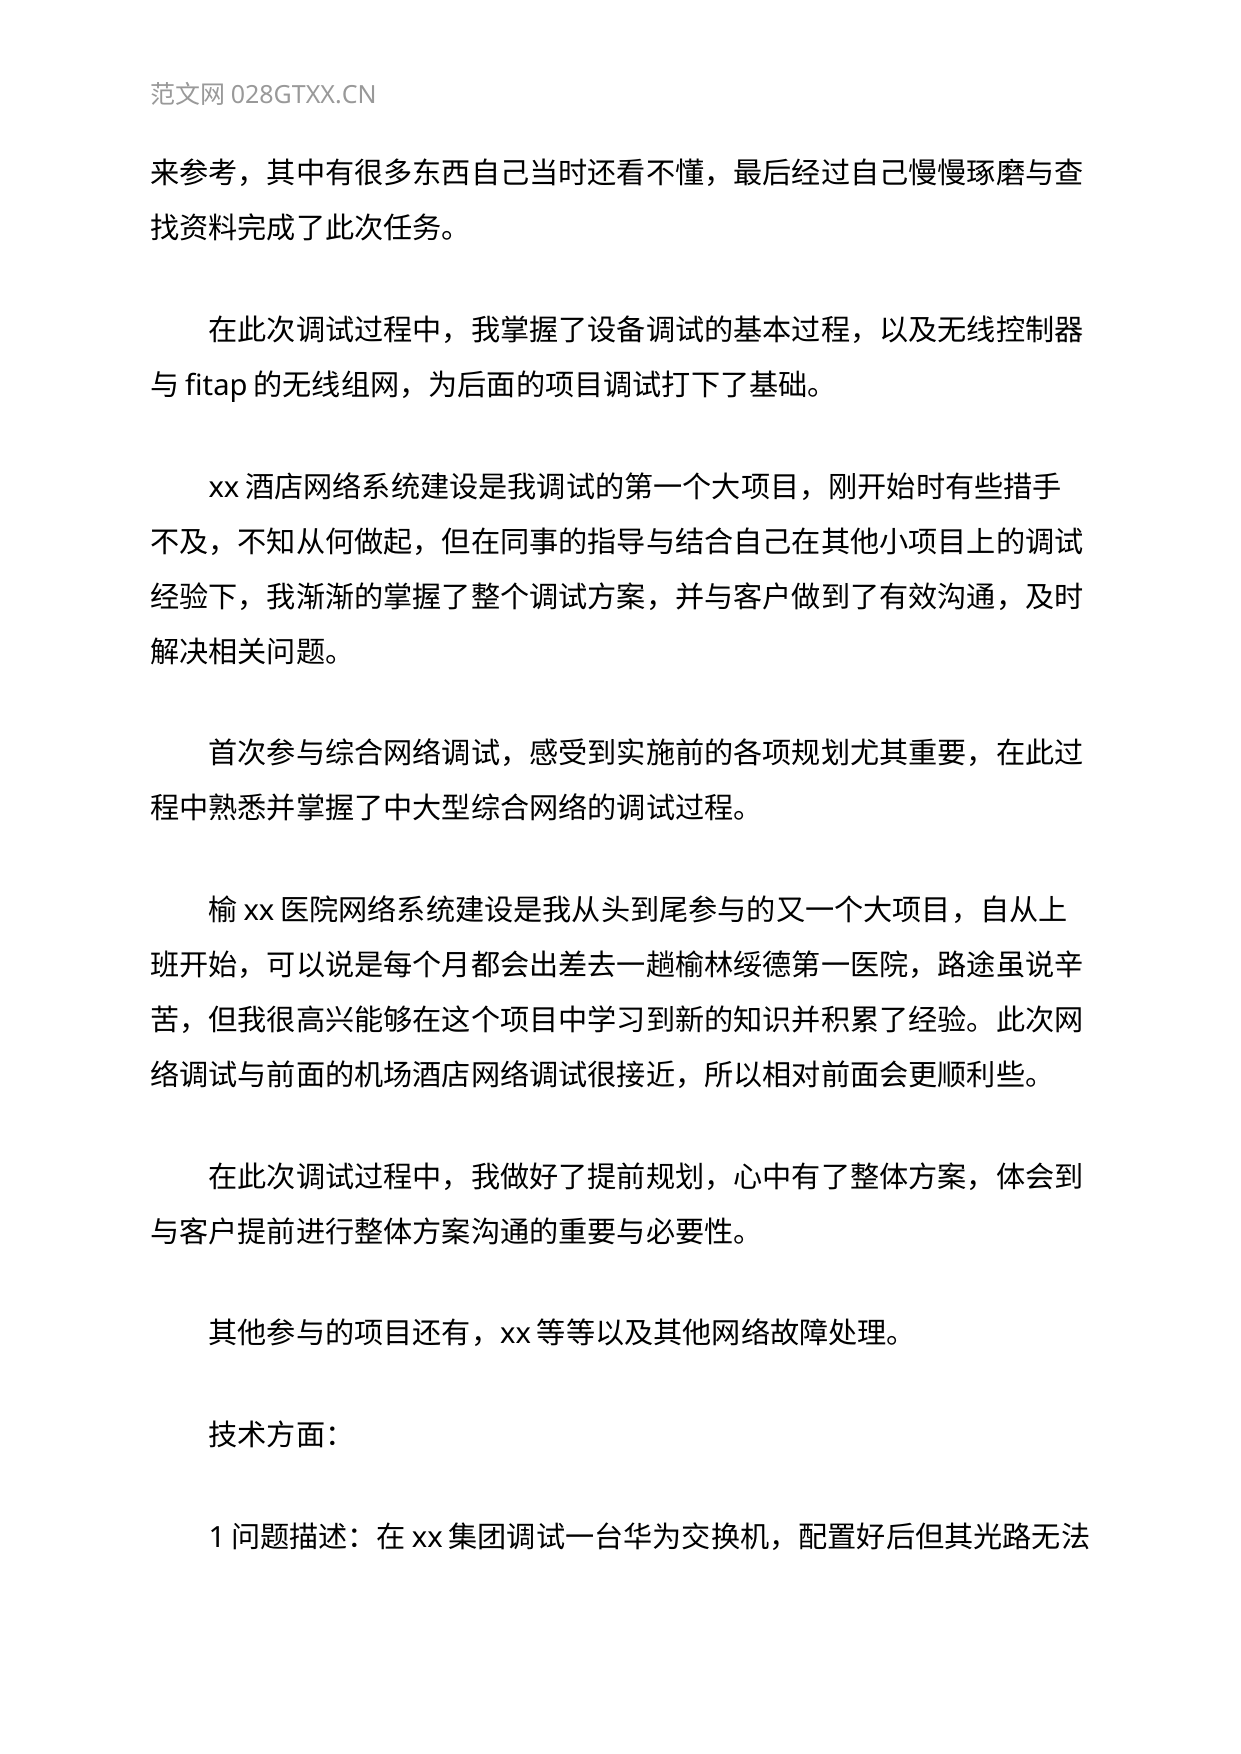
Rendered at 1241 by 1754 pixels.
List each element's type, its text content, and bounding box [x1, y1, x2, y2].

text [150, 1514, 1090, 1556]
text 在此次调试过程中，我掌握了设备调试的基本过程，以及无线控制器与fitap的无线组网，为后面的项目调试打下了基础。 [150, 307, 1090, 404]
text 其他参与的项目还有，xx等等以及其他网络故障处理。 [150, 1310, 1090, 1352]
text 首次参与综合网络调试，感受到实施前的各项规划尤其重要，在此过程中熟悉并掌握了中大型综合网络的调试过程。 [150, 730, 1090, 827]
text 技术方面： [150, 1412, 1090, 1454]
text 榆xx医院网络系统建设是我从头到尾参与的又一个大项目，自从上班开始，可以说是每个月都会出差去一趟榆林绥德第一医院，路途虽说辛苦，但我很高兴能够在这个项目中学习到新的知识并积累了经验。此次网络调试与前面的机场酒店网络调试很接近，所以相对前面会更顺利些。 [150, 887, 1090, 1094]
text xx酒店网络系统建设是我调试的第一个大项目，刚开始时有些措手不及，不知从何做起，但在同事的指导与结合自己在其他小项目上的调试经验下，我渐渐的掌握了整个调试方案，并与客户做到了有效沟通，及时解决相关问题。 [150, 463, 1090, 671]
text 在此次调试过程中，我做好了提前规划，心中有了整体方案，体会到与客户提前进行整体方案沟通的重要与必要性。 [150, 1153, 1090, 1251]
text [150, 150, 1090, 247]
